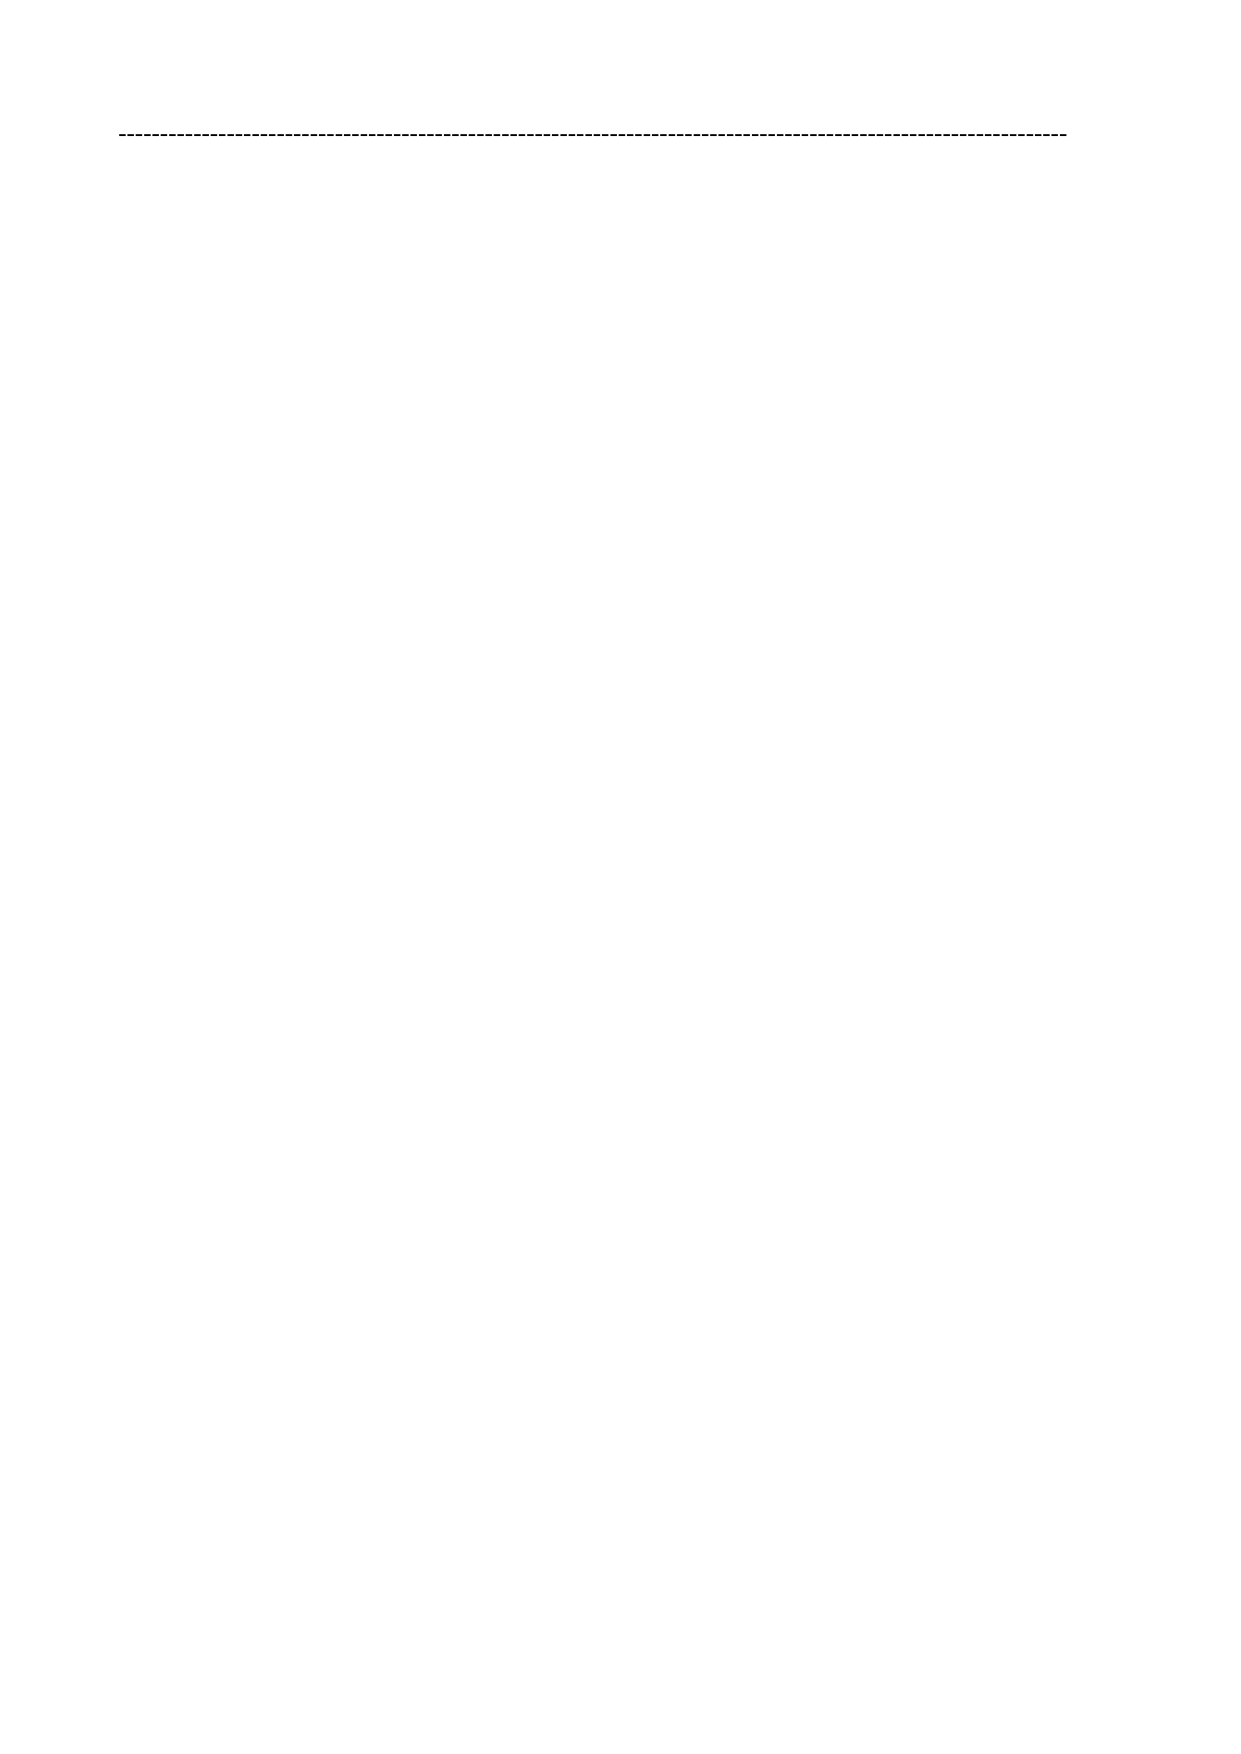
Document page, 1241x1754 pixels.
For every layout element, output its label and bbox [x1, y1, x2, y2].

text [118, 118, 1118, 147]
